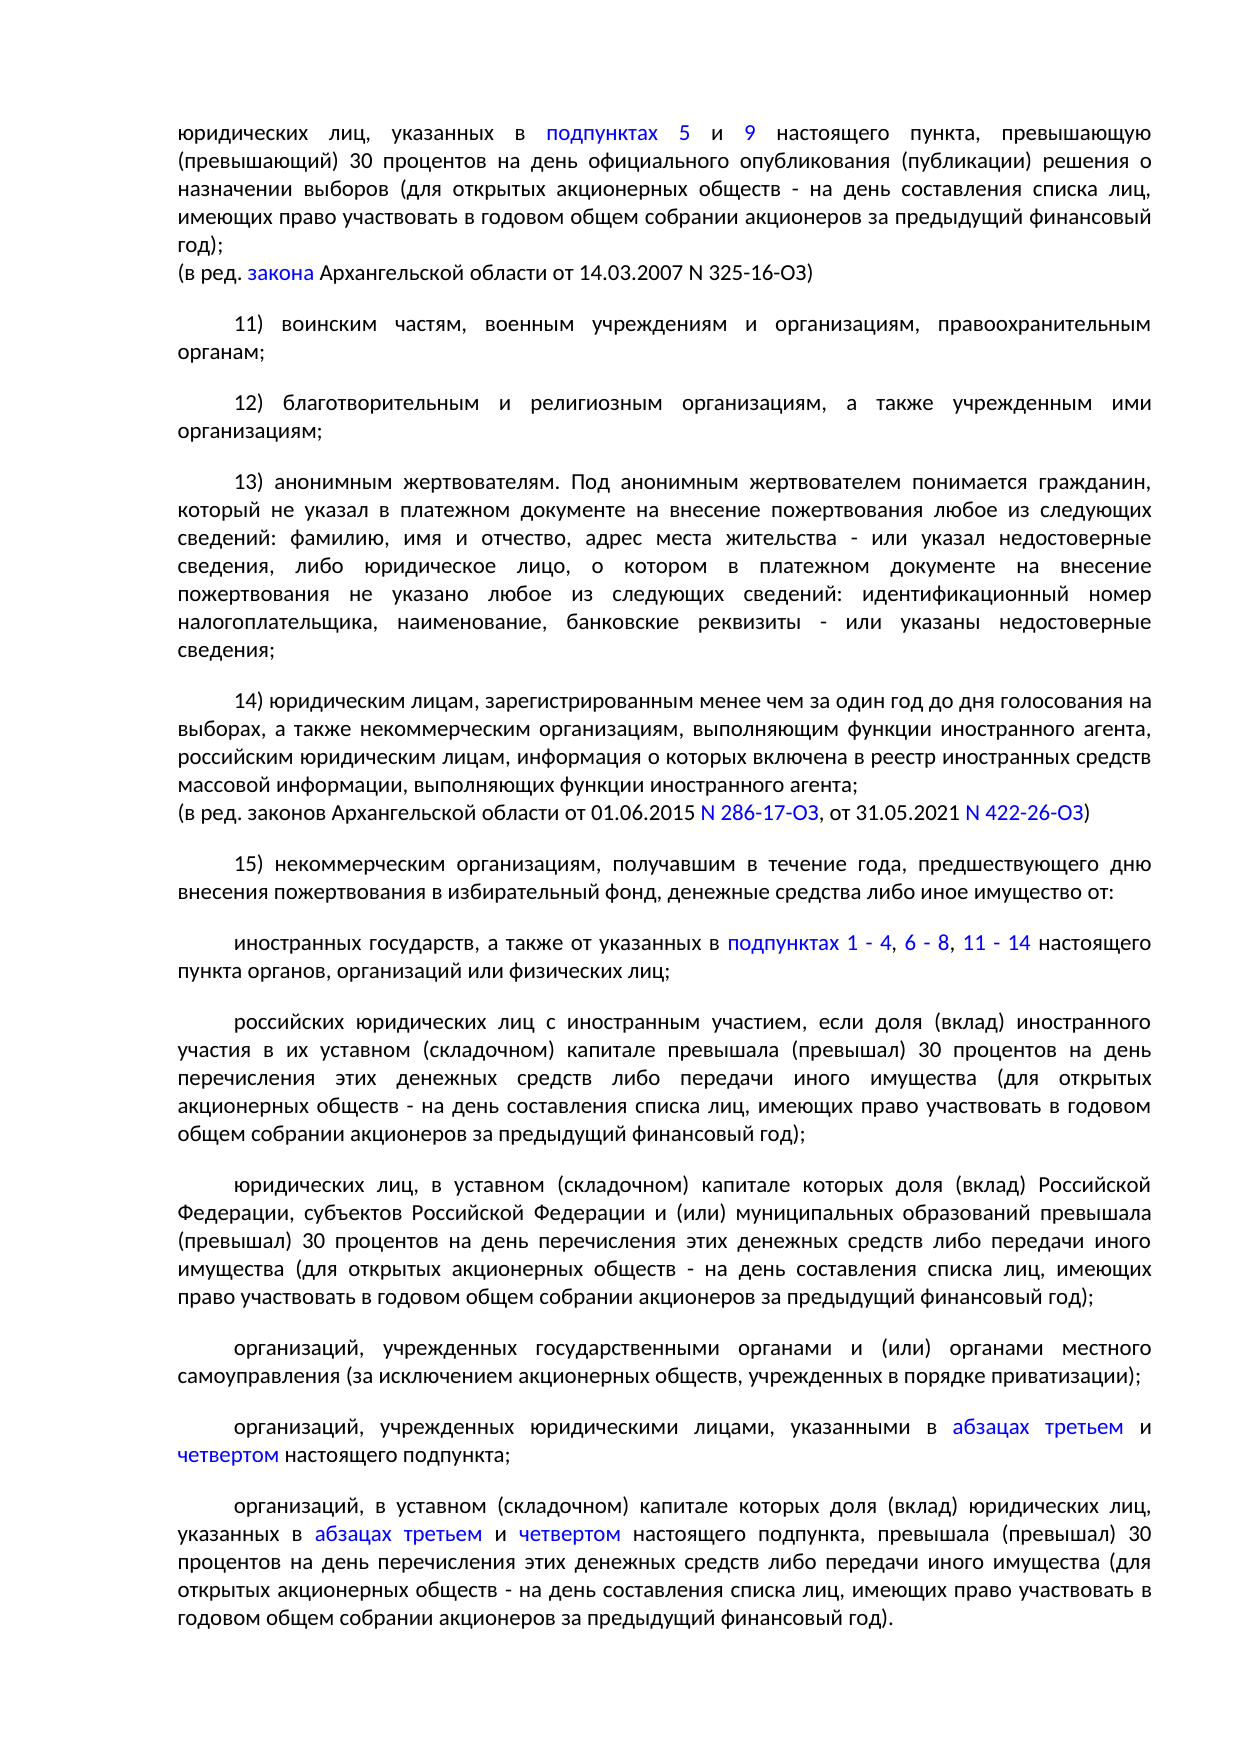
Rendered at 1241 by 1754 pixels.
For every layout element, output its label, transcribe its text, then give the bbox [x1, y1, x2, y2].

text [177, 118, 1152, 258]
text организаций, учрежденных государственными органами и (или) органами местного самоуправления (за исключением акционерных обществ, учрежденных в порядке приватизации); [177, 1333, 1152, 1389]
text (в ред. законов Архангельской области от 01.06.2015 N 286-17-ОЗ, от 31.05.2021 N 422-26-ОЗ) [177, 798, 1152, 826]
text 13) анонимным жертвователям. Под анонимным жертвователем понимается гражданин, который не указал в платежном документе на внесение пожертвования любое из следующих сведений: фамилию, имя и отчество, адрес места жительства - или указал недостоверные сведения, либо юридическое лицо, о котором в платежном документе на внесение пожертвования не указано любое из следующих сведений: идентификационный номер налогоплательщика, наименование, банковские реквизиты - или указаны недостоверные сведения; [177, 467, 1152, 663]
text российских юридических лиц с иностранным участием, если доля (вклад) иностранного участия в их уставном (складочном) капитале превышала (превышал) 30 процентов на день перечисления этих денежных средств либо передачи иного имущества (для открытых акционерных обществ - на день составления списка лиц, имеющих право участвовать в годовом общем собрании акционеров за предыдущий финансовый год); [177, 1007, 1152, 1147]
text юридических лиц, в уставном (складочном) капитале которых доля (вклад) Российской Федерации, субъектов Российской Федерации и (или) муниципальных образований превышала (превышал) 30 процентов на день перечисления этих денежных средств либо передачи иного имущества (для открытых акционерных обществ - на день составления списка лиц, имеющих право участвовать в годовом общем собрании акционеров за предыдущий финансовый год); [177, 1170, 1152, 1310]
text 14) юридическим лицам, зарегистрированным менее чем за один год до дня голосования на выборах, а также некоммерческим организациям, выполняющим функции иностранного агента, российским юридическим лицам, информация о которых включена в реестр иностранных средств массовой информации, выполняющих функции иностранного агента; [177, 686, 1152, 798]
text (в ред. закона Архангельской области от 14.03.2007 N 325-16-ОЗ) [177, 258, 1152, 286]
text организаций, в уставном (складочном) капитале которых доля (вклад) юридических лиц, указанных в абзацах третьем и четвертом настоящего подпункта, превышала (превышал) 30 процентов на день перечисления этих денежных средств либо передачи иного имущества (для открытых акционерных обществ - на день составления списка лиц, имеющих право участвовать в годовом общем собрании акционеров за предыдущий финансовый год). [177, 1491, 1152, 1631]
text 11) воинским частям, военным учреждениям и организациям, правоохранительным органам; [177, 309, 1152, 365]
text 15) некоммерческим организациям, получавшим в течение года, предшествующего дню внесения пожертвования в избирательный фонд, денежные средства либо иное имущество от: [177, 849, 1152, 905]
text организаций, учрежденных юридическими лицами, указанными в абзацах третьем и четвертом настоящего подпункта; [177, 1412, 1152, 1468]
text иностранных государств, а также от указанных в подпунктах 1 - 4, 6 - 8, 11 - 14 настоящего пункта органов, организаций или физических лиц; [177, 928, 1152, 984]
text 12) благотворительным и религиозным организациям, а также учрежденным ими организациям; [177, 388, 1152, 444]
